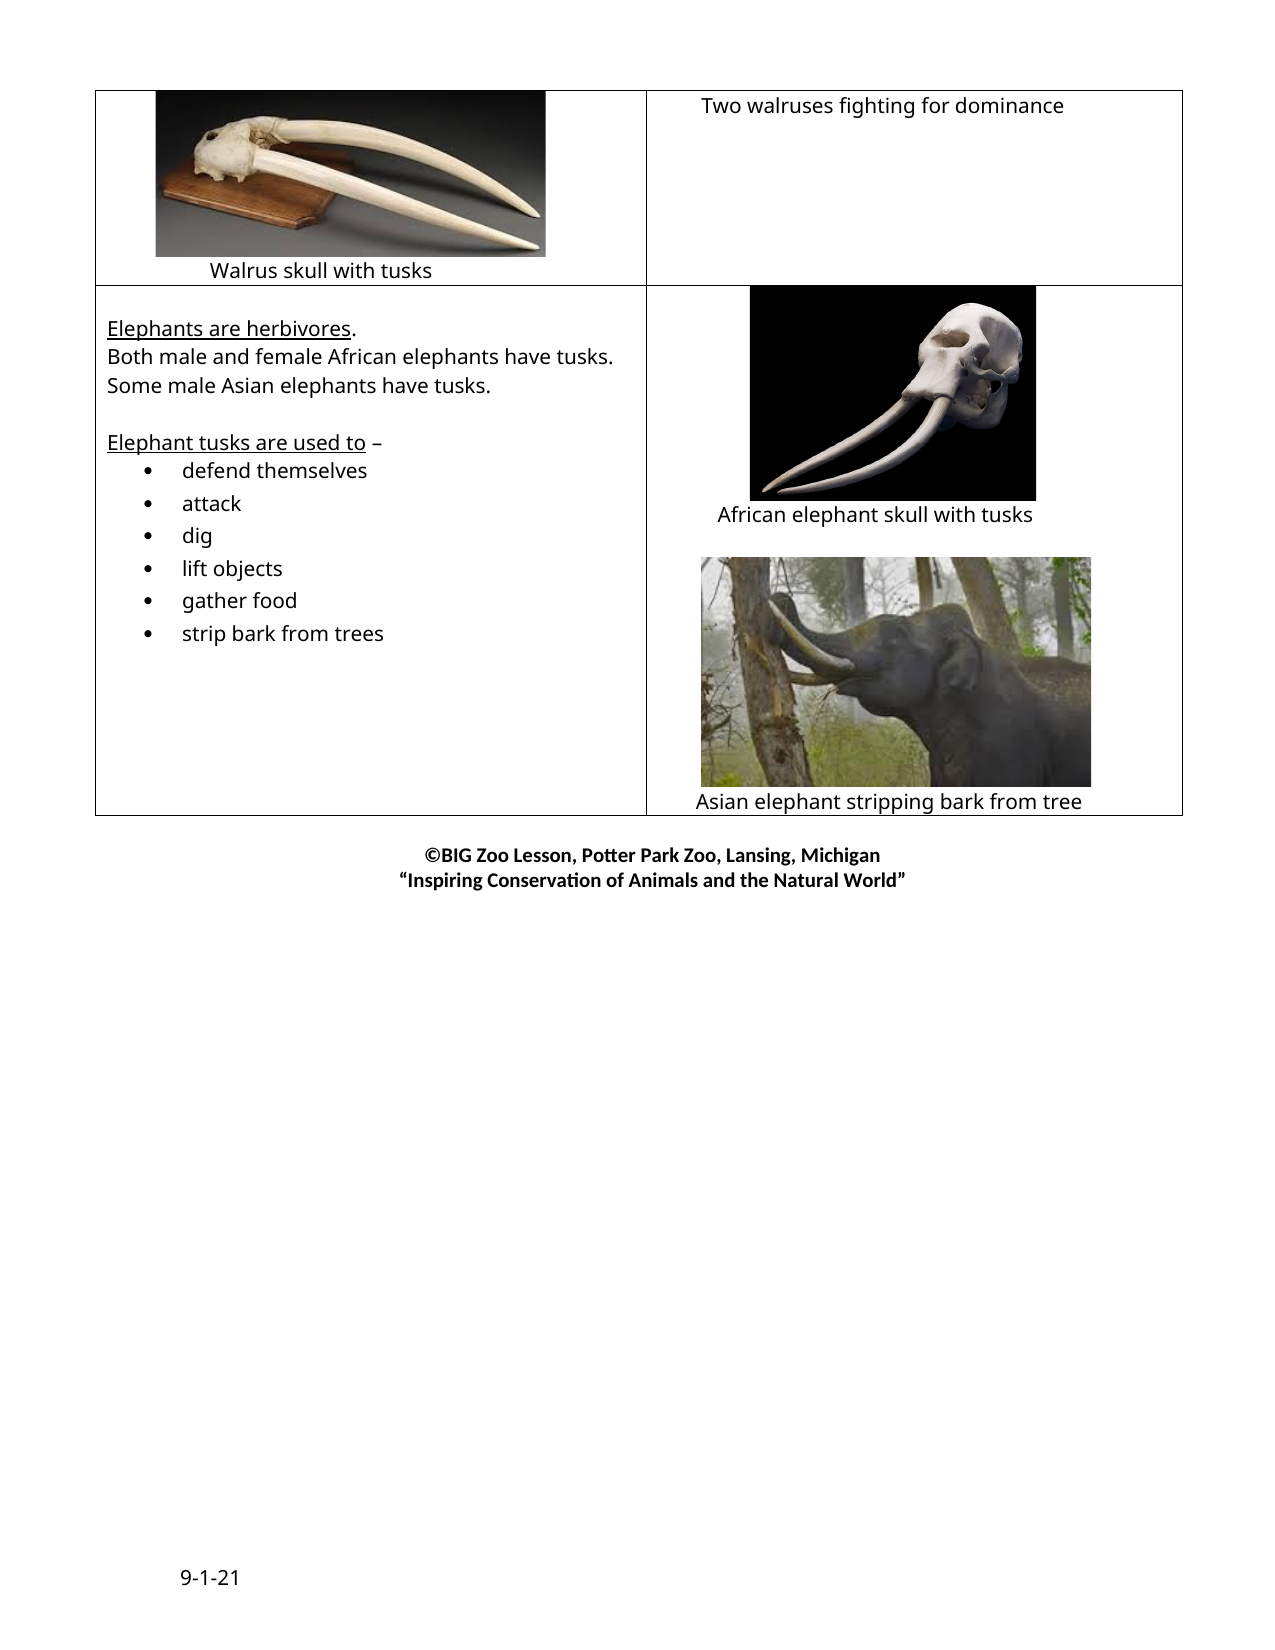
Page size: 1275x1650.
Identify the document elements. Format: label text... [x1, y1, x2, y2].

table_cell Elephants are herbivores. Both male and female African elephants have tusks. Some male Asian elephants have tusks. Elephant tusks are used to – defend themselves attack dig lift objects gather food strip bark from trees [96, 286, 646, 815]
text “Inspiring Conservation of Animals and the Natural World” [180, 867, 1125, 893]
picture [749, 285, 1037, 501]
picture [701, 557, 1092, 787]
table_cell African elephant skull with tusks Asian elephant stripping bark from tree [647, 286, 1182, 815]
picture [155, 91, 546, 257]
text ©BIG Zoo Lesson, Potter Park Zoo, Lansing, Michigan [180, 842, 1125, 867]
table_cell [96, 91, 646, 284]
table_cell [647, 91, 1182, 284]
